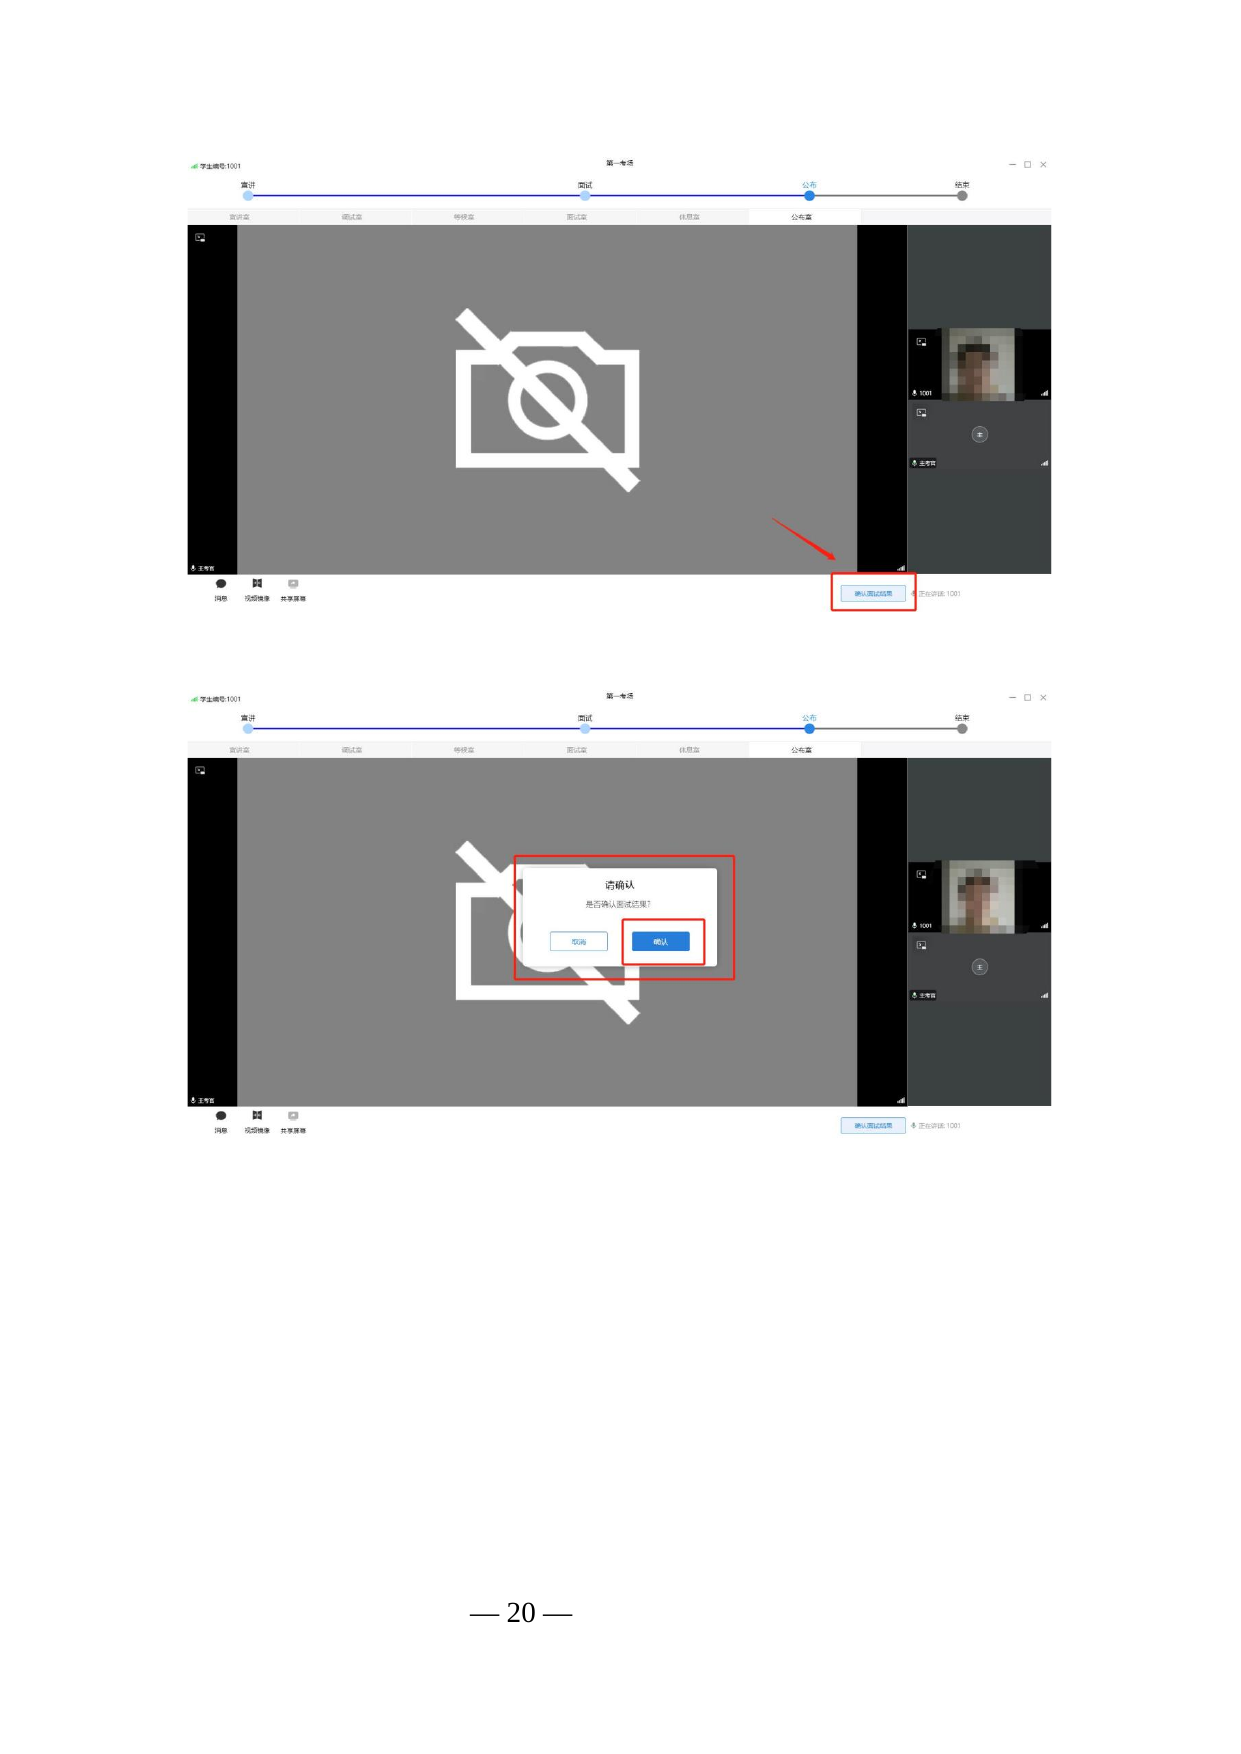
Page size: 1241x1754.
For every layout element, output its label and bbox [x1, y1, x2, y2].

picture [187, 157, 1052, 612]
picture [187, 690, 1052, 1144]
